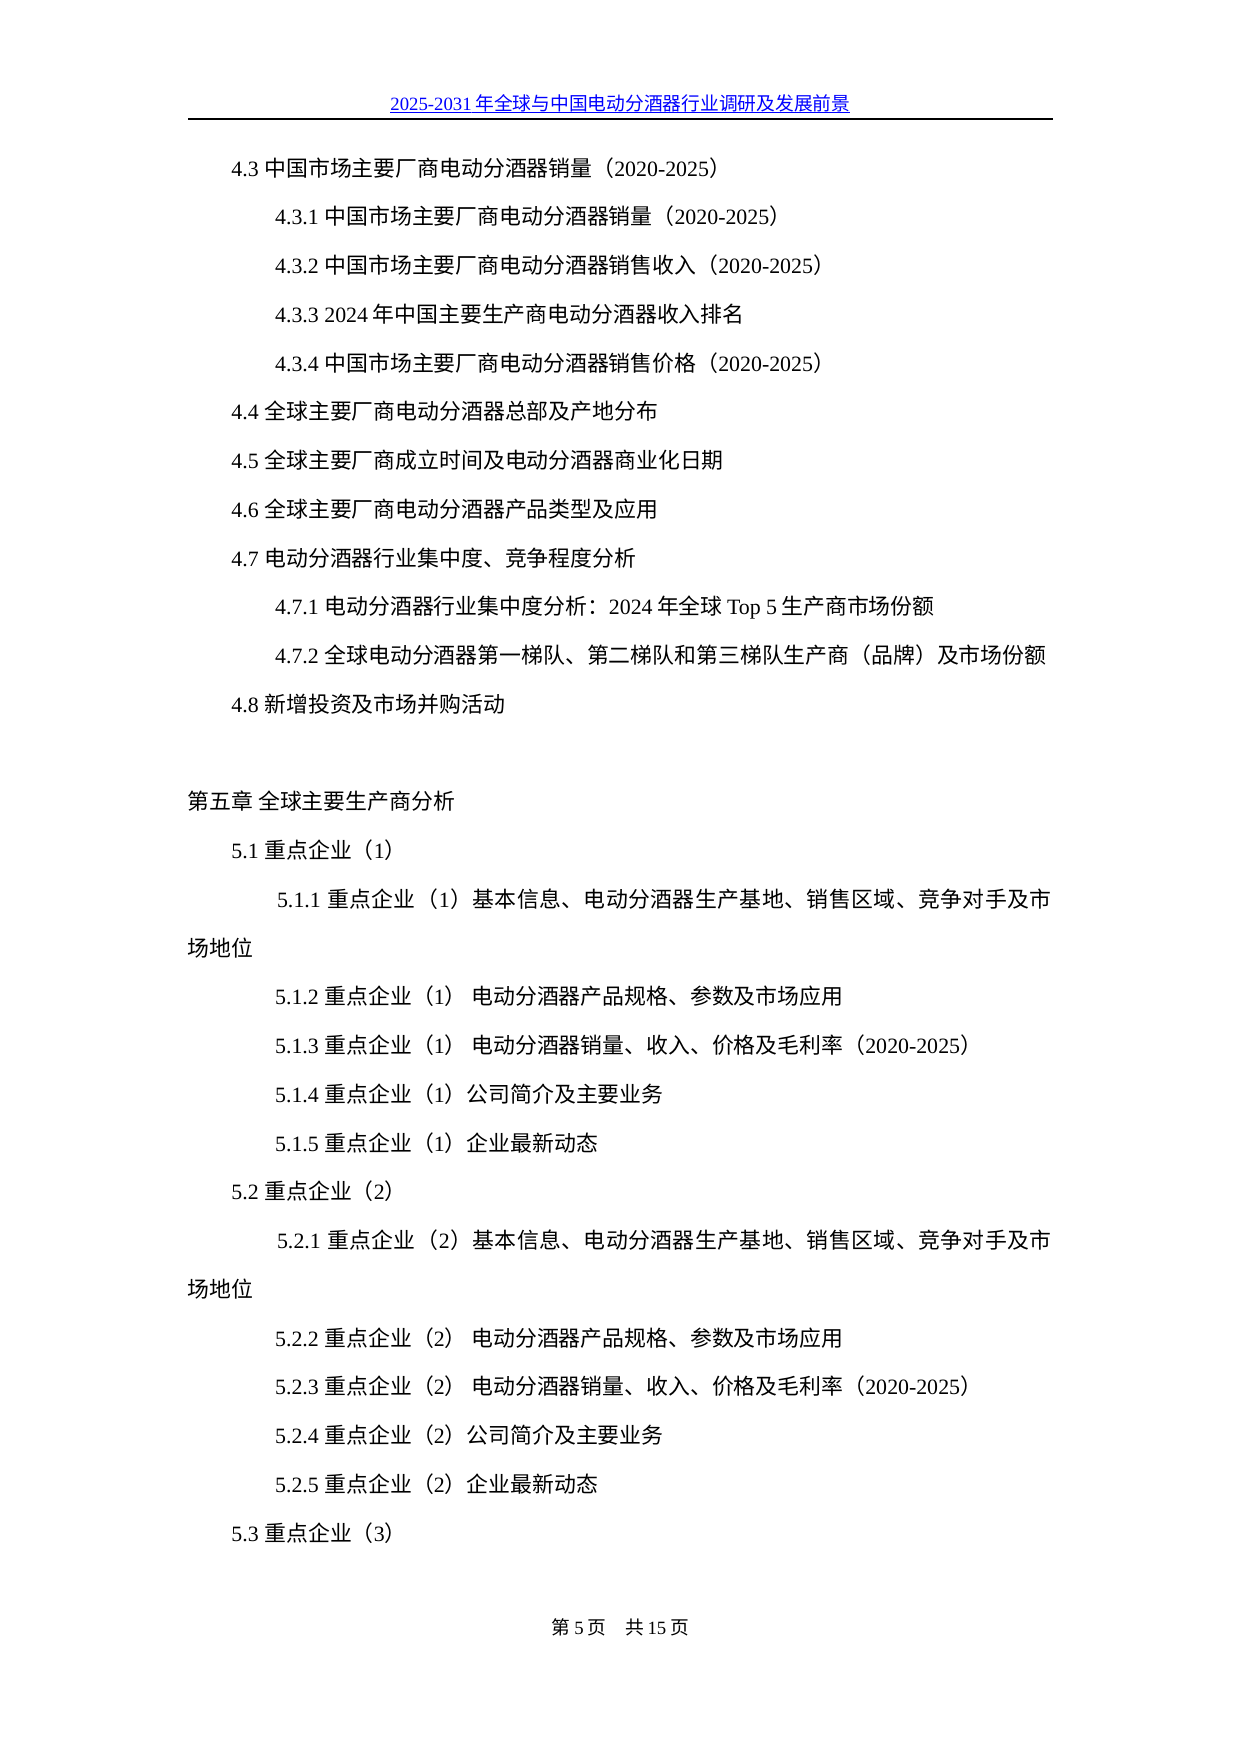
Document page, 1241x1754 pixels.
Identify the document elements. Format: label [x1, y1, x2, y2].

text [187, 150, 1053, 1548]
